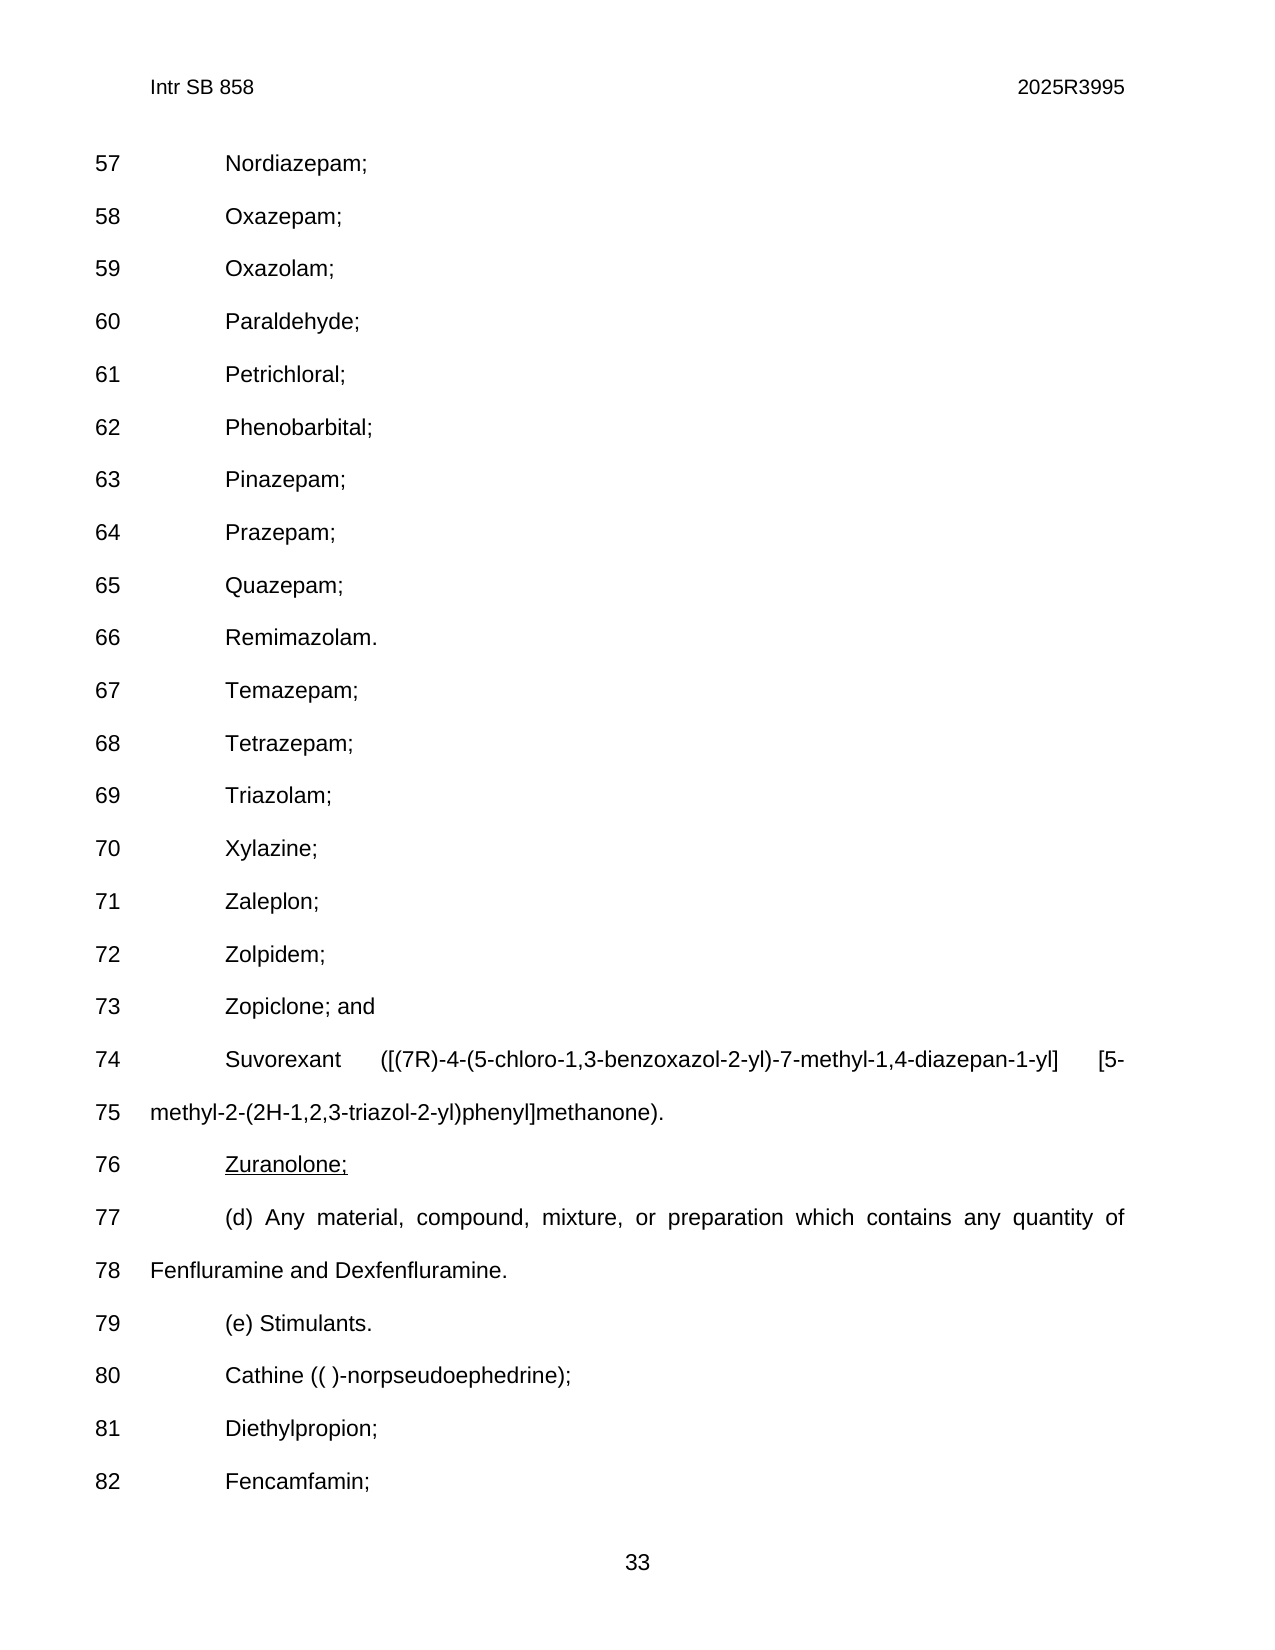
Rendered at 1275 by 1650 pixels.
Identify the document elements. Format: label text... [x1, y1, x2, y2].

text Prazepam; [150, 519, 1125, 545]
text (e) Stimulants. [150, 1309, 1125, 1336]
text Zuranolone; [150, 1151, 1125, 1178]
text Cathine (( )-norpseudoephedrine); [150, 1362, 1125, 1389]
text Zopiclone; and [150, 993, 1125, 1020]
text (d) Any material, compound, mixture, or preparation which contains any quantity of Fenfluramine and Dexfenfluramine. [150, 1204, 1125, 1283]
text Zolpidem; [150, 941, 1125, 967]
text Nordiazepam; [150, 150, 1125, 176]
text Fencamfamin; [150, 1468, 1125, 1494]
text Zaleplon; [150, 888, 1125, 914]
text Xylazine; [150, 835, 1125, 862]
text Quazepam; [150, 572, 1125, 598]
text Suvorexant ([(7R)-4-(5-chloro-1,3-benzoxazol-2-yl)-7-methyl-1,4-diazepan-1-yl] [5-methyl-2-(2H-1,2,3-triazol-2-yl)phenyl]methanone). [150, 1046, 1125, 1125]
text Paraldehyde; [150, 308, 1125, 334]
text Pinazepam; [150, 466, 1125, 493]
text Oxazolam; [150, 255, 1125, 282]
text Oxazepam; [150, 203, 1125, 229]
text Temazepam; [150, 677, 1125, 703]
text Phenobarbital; [150, 413, 1125, 440]
text Tetrazepam; [150, 730, 1125, 756]
text Petrichloral; [150, 361, 1125, 387]
text Remimazolam. [150, 624, 1125, 651]
text Triazolam; [150, 782, 1125, 809]
text Diethylpropion; [150, 1415, 1125, 1441]
